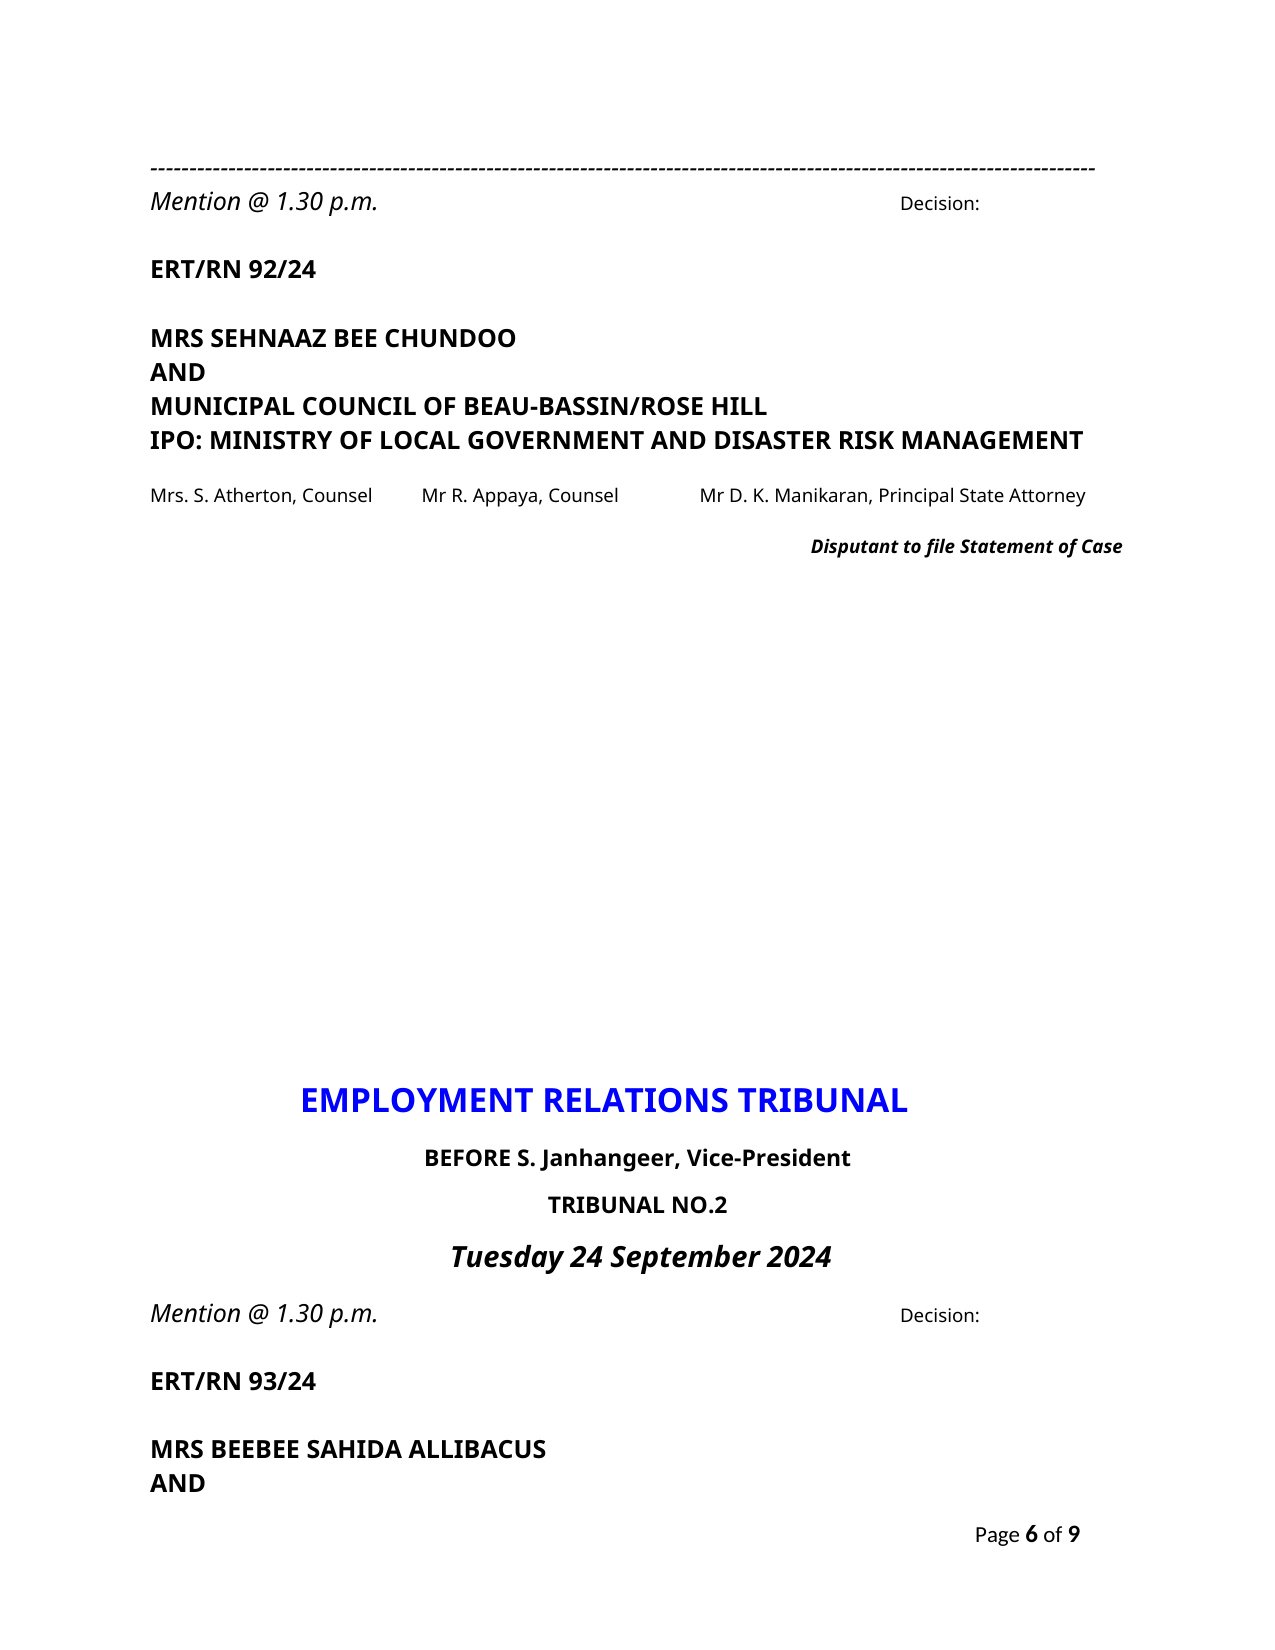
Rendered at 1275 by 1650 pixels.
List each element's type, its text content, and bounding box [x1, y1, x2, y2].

text ERT/RN 92/24 [150, 252, 1125, 286]
text Mrs. S. Atherton, Counsel Mr R. Appaya, Counsel Mr D. K. Manikaran, Principal State Attorney [150, 482, 1125, 508]
text BEFORE S. Janhangeer, Vice-President [150, 1142, 1125, 1173]
text ERT/RN 93/24 [150, 1363, 1125, 1397]
text Disputant to file Statement of Case [150, 533, 1125, 559]
text Mention @ 1.30 p.m. Decision: [150, 1295, 1125, 1329]
text MUNICIPAL COUNCIL OF BEAU-BASSIN/ROSE HILL [150, 388, 1125, 422]
text AND [150, 354, 1125, 388]
text MRS BEEBEE SAHIDA ALLIBACUS [150, 1432, 1125, 1466]
text -------------------------------------------------------------------------------------------------------------------------Mention @ 1.30 p.m. Decision: [150, 150, 1125, 218]
text MRS SEHNAAZ BEE CHUNDOO [150, 320, 1125, 354]
text IPO: MINISTRY OF LOCAL GOVERNMENT AND DISASTER RISK MANAGEMENT [150, 422, 1125, 457]
text TRIBUNAL NO.2 [150, 1189, 1125, 1220]
text AND [150, 1466, 1125, 1500]
text Tuesday 24 September 2024 [375, 1236, 1125, 1276]
text EMPLOYMENT RELATIONS TRIBUNAL [225, 1076, 1125, 1122]
